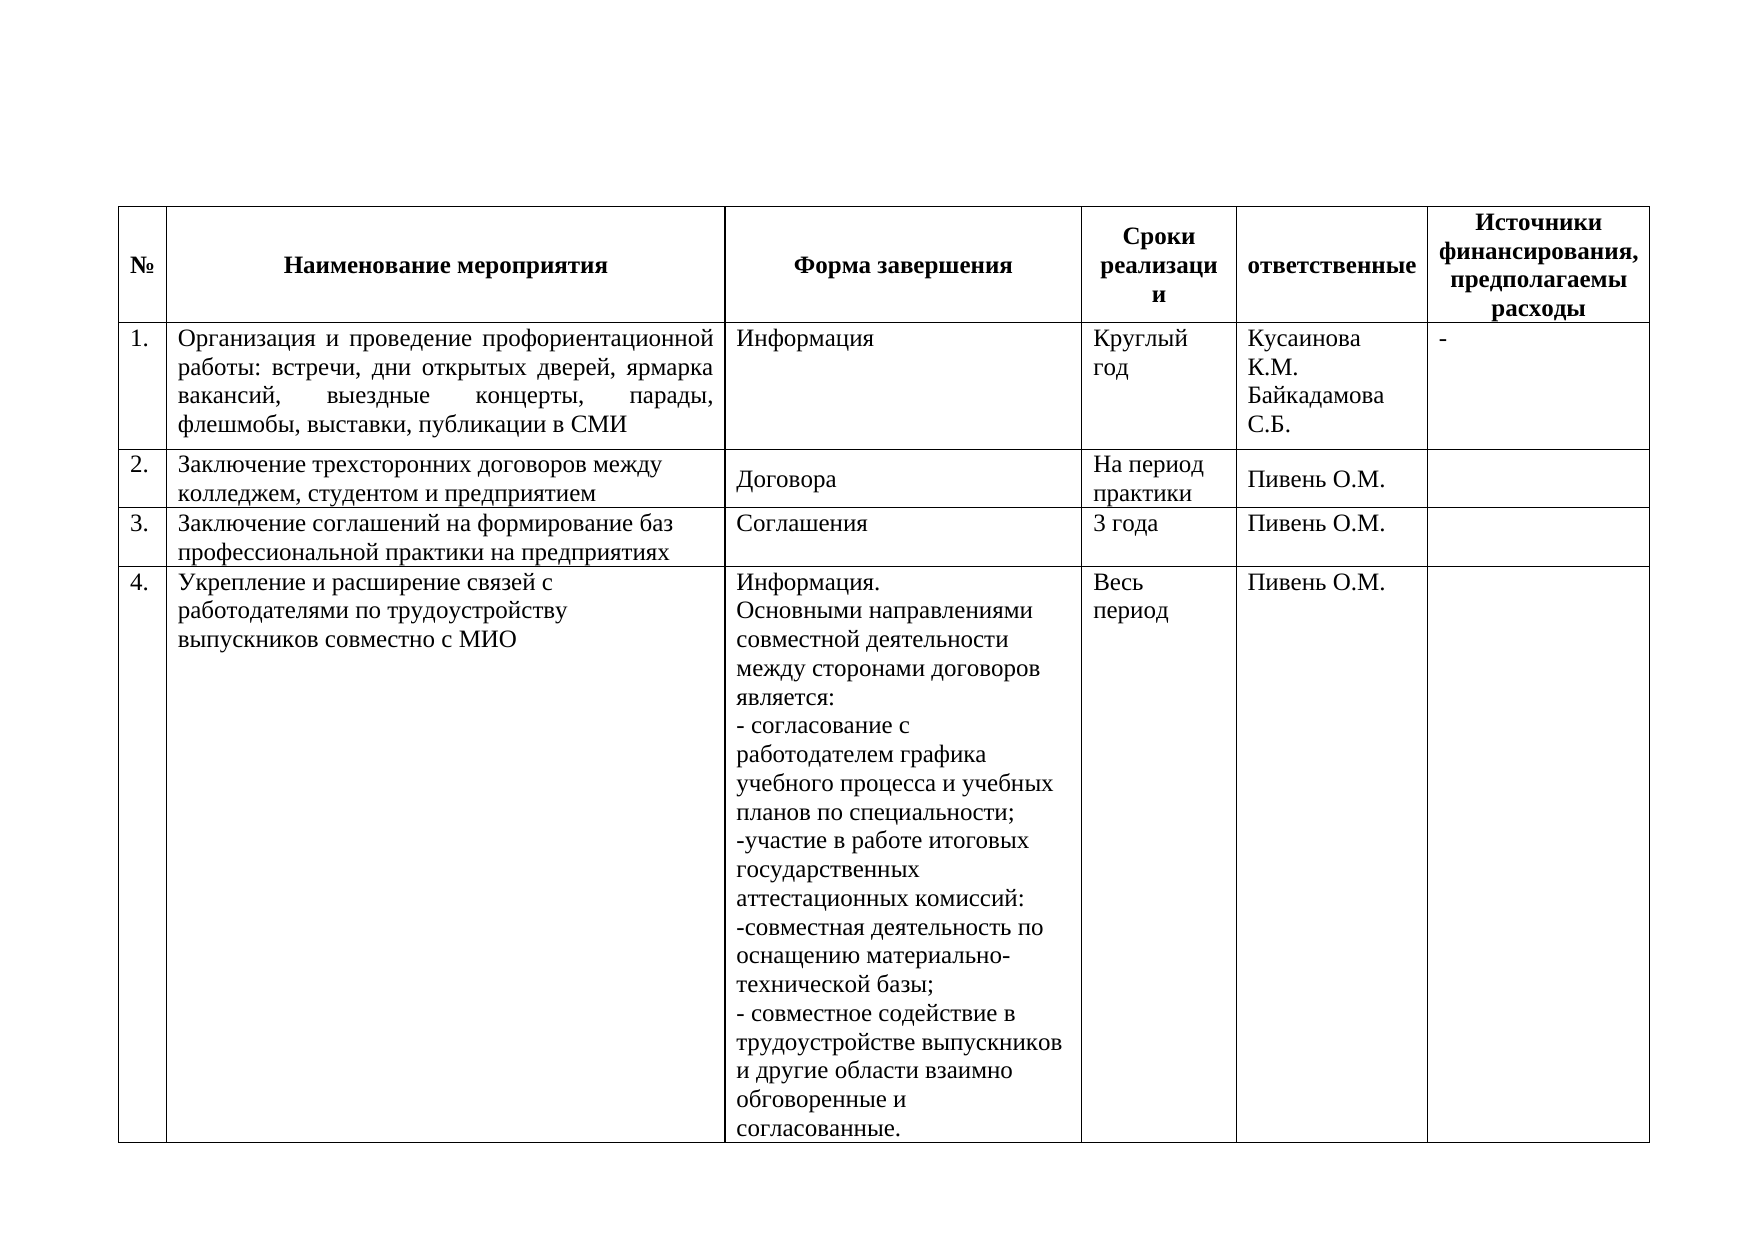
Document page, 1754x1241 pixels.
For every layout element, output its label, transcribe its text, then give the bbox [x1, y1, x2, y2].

table_cell Организация и проведение профориентационной работы: встречи, дни открытых дверей, ярмарка вакансий, выездные концерты, парады, флешмобы, выставки, публикации в СМИ [167, 323, 724, 448]
table_header Сроки реализации [1082, 207, 1236, 322]
table_cell Пивень О.М. [1237, 450, 1427, 507]
table_cell 4. [119, 567, 166, 1142]
table_cell Договора [726, 450, 1081, 507]
table_cell Круглый год [1082, 323, 1236, 448]
table_cell - [1428, 323, 1649, 448]
table_cell На период практики [1082, 450, 1236, 507]
table_header № [119, 207, 166, 322]
table_cell Пивень О.М. [1237, 508, 1427, 566]
table_cell 1. [119, 323, 166, 448]
table_header Форма завершения [726, 207, 1081, 322]
table_cell 3 года [1082, 508, 1236, 566]
table_cell [1428, 567, 1649, 1142]
table_cell Весь период [1082, 567, 1236, 1142]
table_header Наименование мероприятия [167, 207, 724, 322]
table_cell Укрепление и расширение связей с работодателями по трудоустройству выпускников совместно с МИО [167, 567, 724, 1142]
table_cell Заключение трехсторонних договоров между колледжем, студентом и предприятием [167, 450, 724, 507]
table_cell Пивень О.М. [1237, 567, 1427, 1142]
table_cell [1428, 508, 1649, 566]
table_cell 2. [119, 450, 166, 507]
table_cell Заключение соглашений на формирование баз профессиональной практики на предприятиях [167, 508, 724, 566]
table_cell Информация. Основными направлениями совместной деятельности между сторонами договоров является: - согласование с работодателем графика учебного процесса и учебных планов по специальности; -участие в работе итоговых государственных аттестационных комиссий: -совместная деятельность по оснащению материально- технической базы; - совместное содействие в трудоустройстве выпускников и другие области взаимно обговоренные и согласованные. [726, 567, 1081, 1142]
table_header ответственные [1237, 207, 1427, 322]
table_cell Соглашения [726, 508, 1081, 566]
table_cell Информация [726, 323, 1081, 448]
table_cell 3. [119, 508, 166, 566]
table_header Источники финансирования, предполагаемы расходы [1428, 207, 1649, 322]
table_cell [1428, 450, 1649, 507]
table_cell Кусаинова К.М. Байкадамова С.Б. [1237, 323, 1427, 448]
